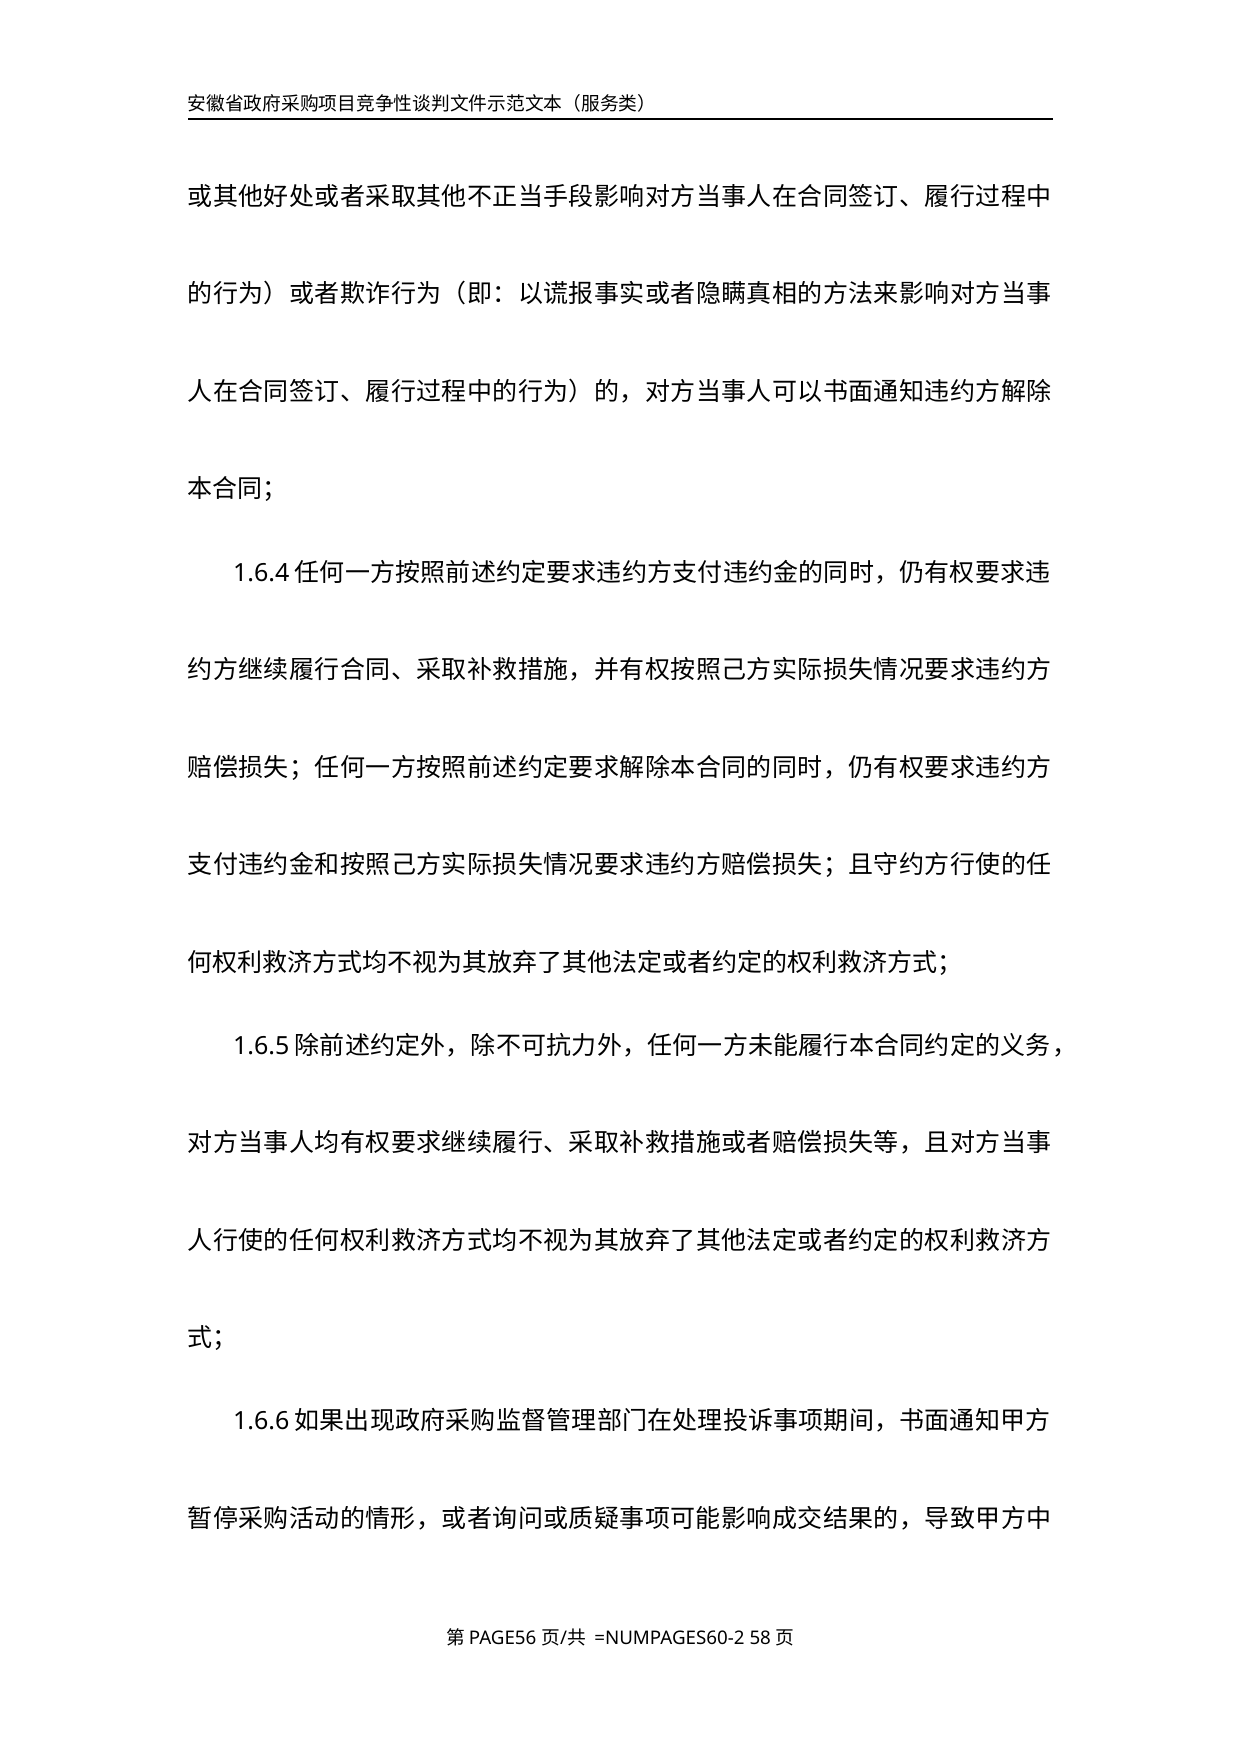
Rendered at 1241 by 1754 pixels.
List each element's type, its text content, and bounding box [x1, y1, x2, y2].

text 1.6.5除前述约定外，除不可抗力外，任何一方未能履行本合同约定的义务，对方当事人均有权要求继续履行、采取补救措施或者赔偿损失等，且对方当事人行使的任何权利救济方式均不视为其放弃了其他法定或者约定的权利救济方式； [187, 1011, 1053, 1368]
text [187, 1386, 1053, 1549]
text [187, 162, 1053, 519]
text 1.6.4任何一方按照前述约定要求违约方支付违约金的同时，仍有权要求违约方继续履行合同、采取补救措施，并有权按照己方实际损失情况要求违约方赔偿损失；任何一方按照前述约定要求解除本合同的同时，仍有权要求违约方支付违约金和按照己方实际损失情况要求违约方赔偿损失；且守约方行使的任何权利救济方式均不视为其放弃了其他法定或者约定的权利救济方式； [187, 538, 1053, 993]
